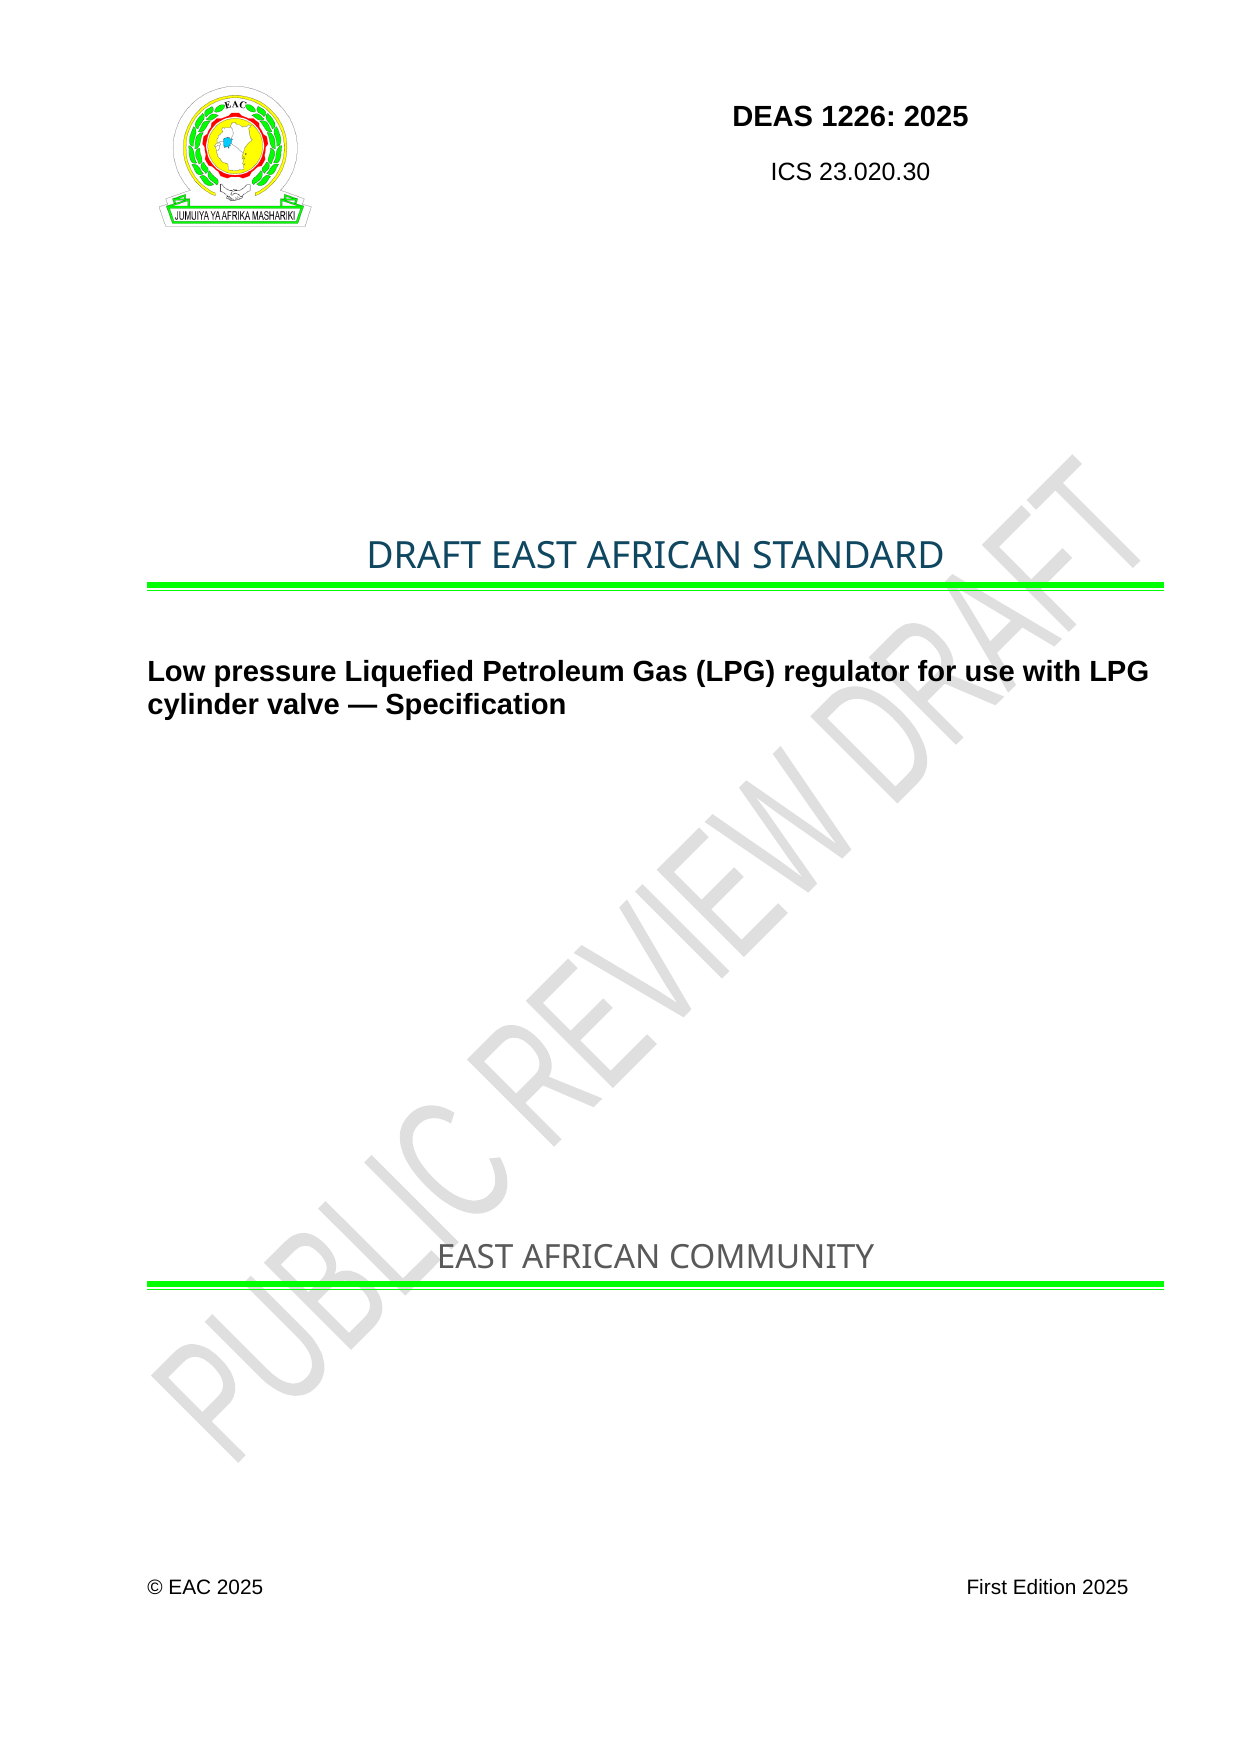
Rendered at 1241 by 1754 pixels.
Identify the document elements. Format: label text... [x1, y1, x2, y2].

subtitle DRAFT EAST AFRICAN STANDARD [147, 529, 1164, 582]
subtitle EAST AFRICAN COMMUNITY [147, 1233, 1164, 1281]
text Low pressure Liquefied Petroleum Gas (LPG) regulator for use with LPG cylinder valve — Specification [147, 654, 1164, 721]
